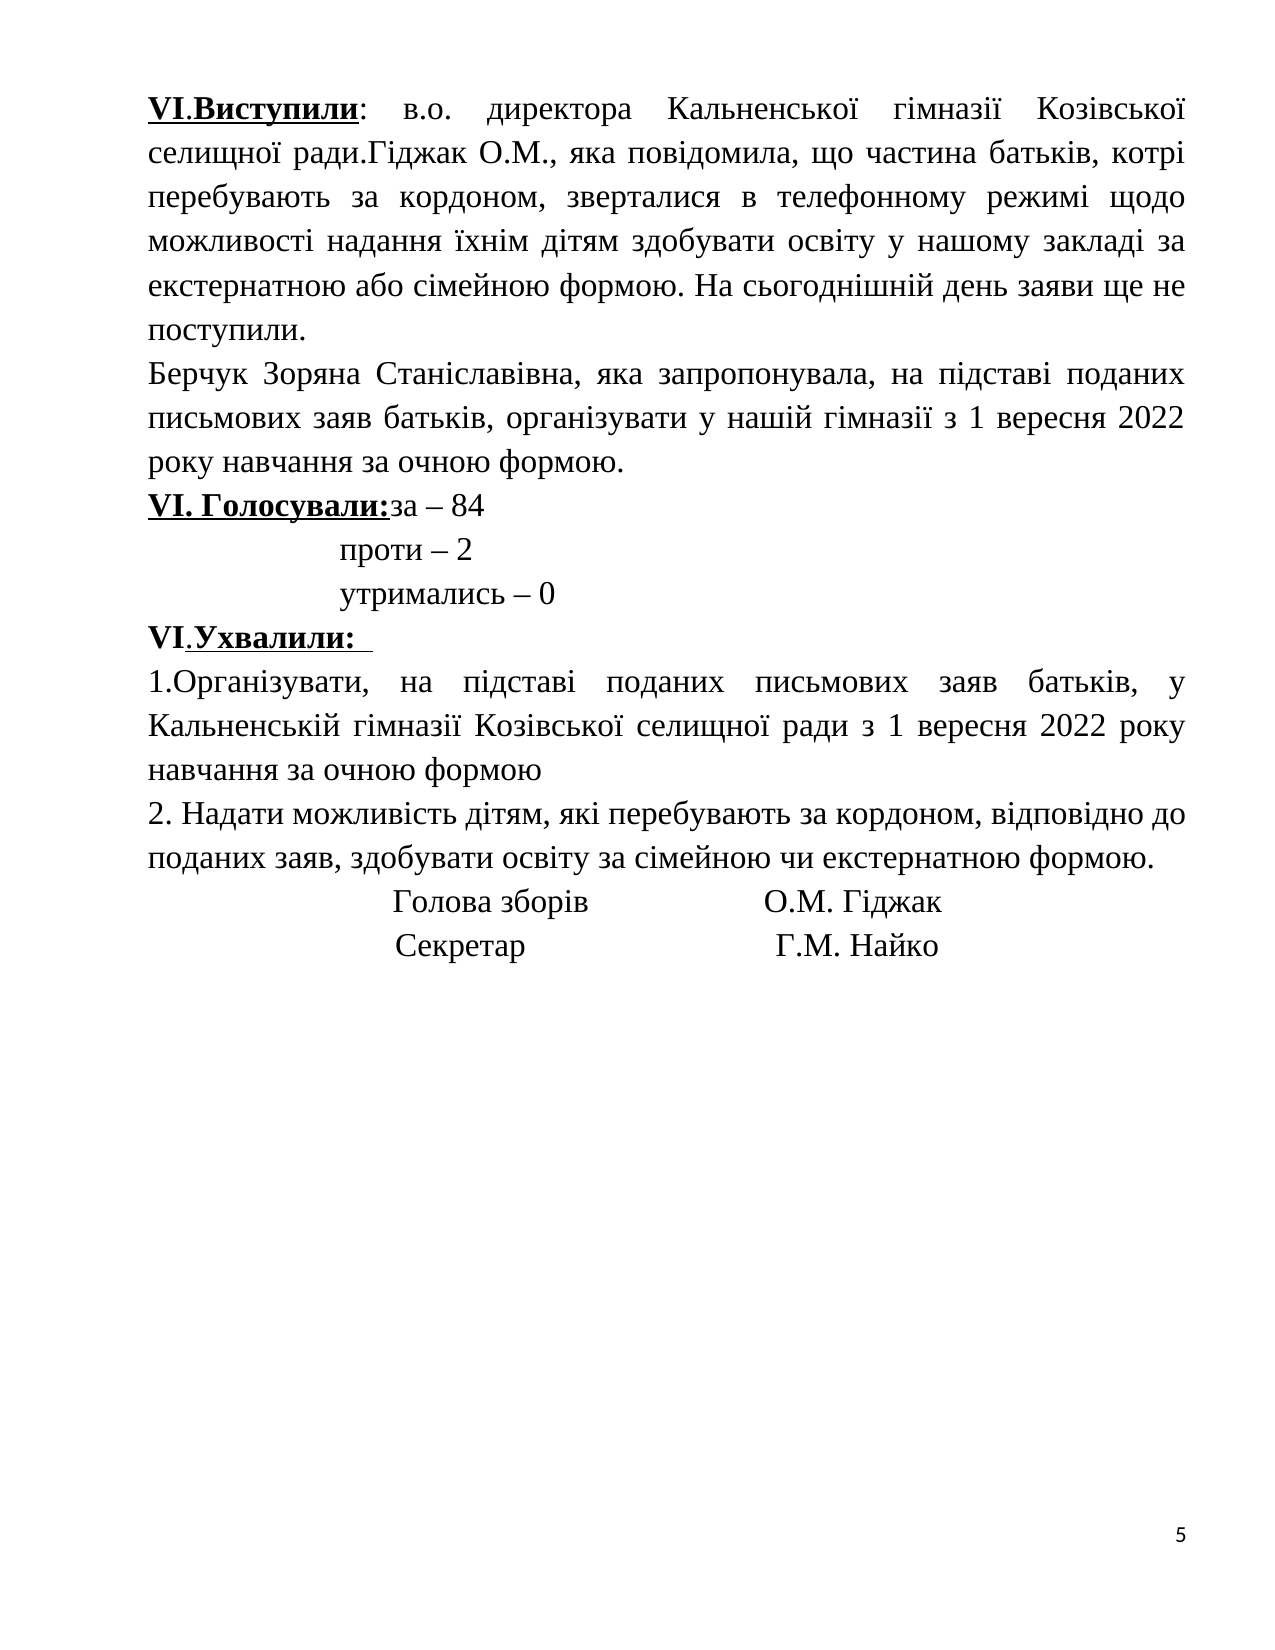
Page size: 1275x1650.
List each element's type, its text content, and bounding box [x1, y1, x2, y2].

text утримались – 0 [148, 573, 1186, 612]
text Берчук Зоряна Станіславівна, яка запропонувала, на підставі поданих письмових заяв батьків, організувати у нашій гімназії з 1 вересня 2022 року навчання за очною формою. [148, 353, 1186, 479]
text Секретар Г.М. Найко [148, 926, 1186, 964]
text VІ. Голосували:за – 84 [148, 485, 1186, 523]
text VІ.Ухвалили: [148, 617, 1186, 656]
text 2. Надати можливість дітям, які перебувають за кордоном, відповідно до поданих заяв, здобувати освіту за сімейною чи екстернатною формою. [148, 793, 1186, 876]
text Голова зборів О.М. Гіджак [148, 882, 1186, 920]
text VІ.Виступили: в.о. директора Кальненської гімназії Козівської селищної ради.Гіджак О.М., яка повідомила, що частина батьків, котрі перебувають за кордоном, зверталися в телефонному режимі щодо можливості надання їхнім дітям здобувати освіту у нашому закладі за екстернатною або сімейною формою. На сьогоднішній день заяви ще не поступили. [148, 88, 1186, 347]
text проти – 2 [148, 529, 1186, 567]
text 1.Організувати, на підставі поданих письмових заяв батьків, у Кальненській гімназії Козівської селищної ради з 1 вересня 2022 року навчання за очною формою [148, 661, 1186, 788]
